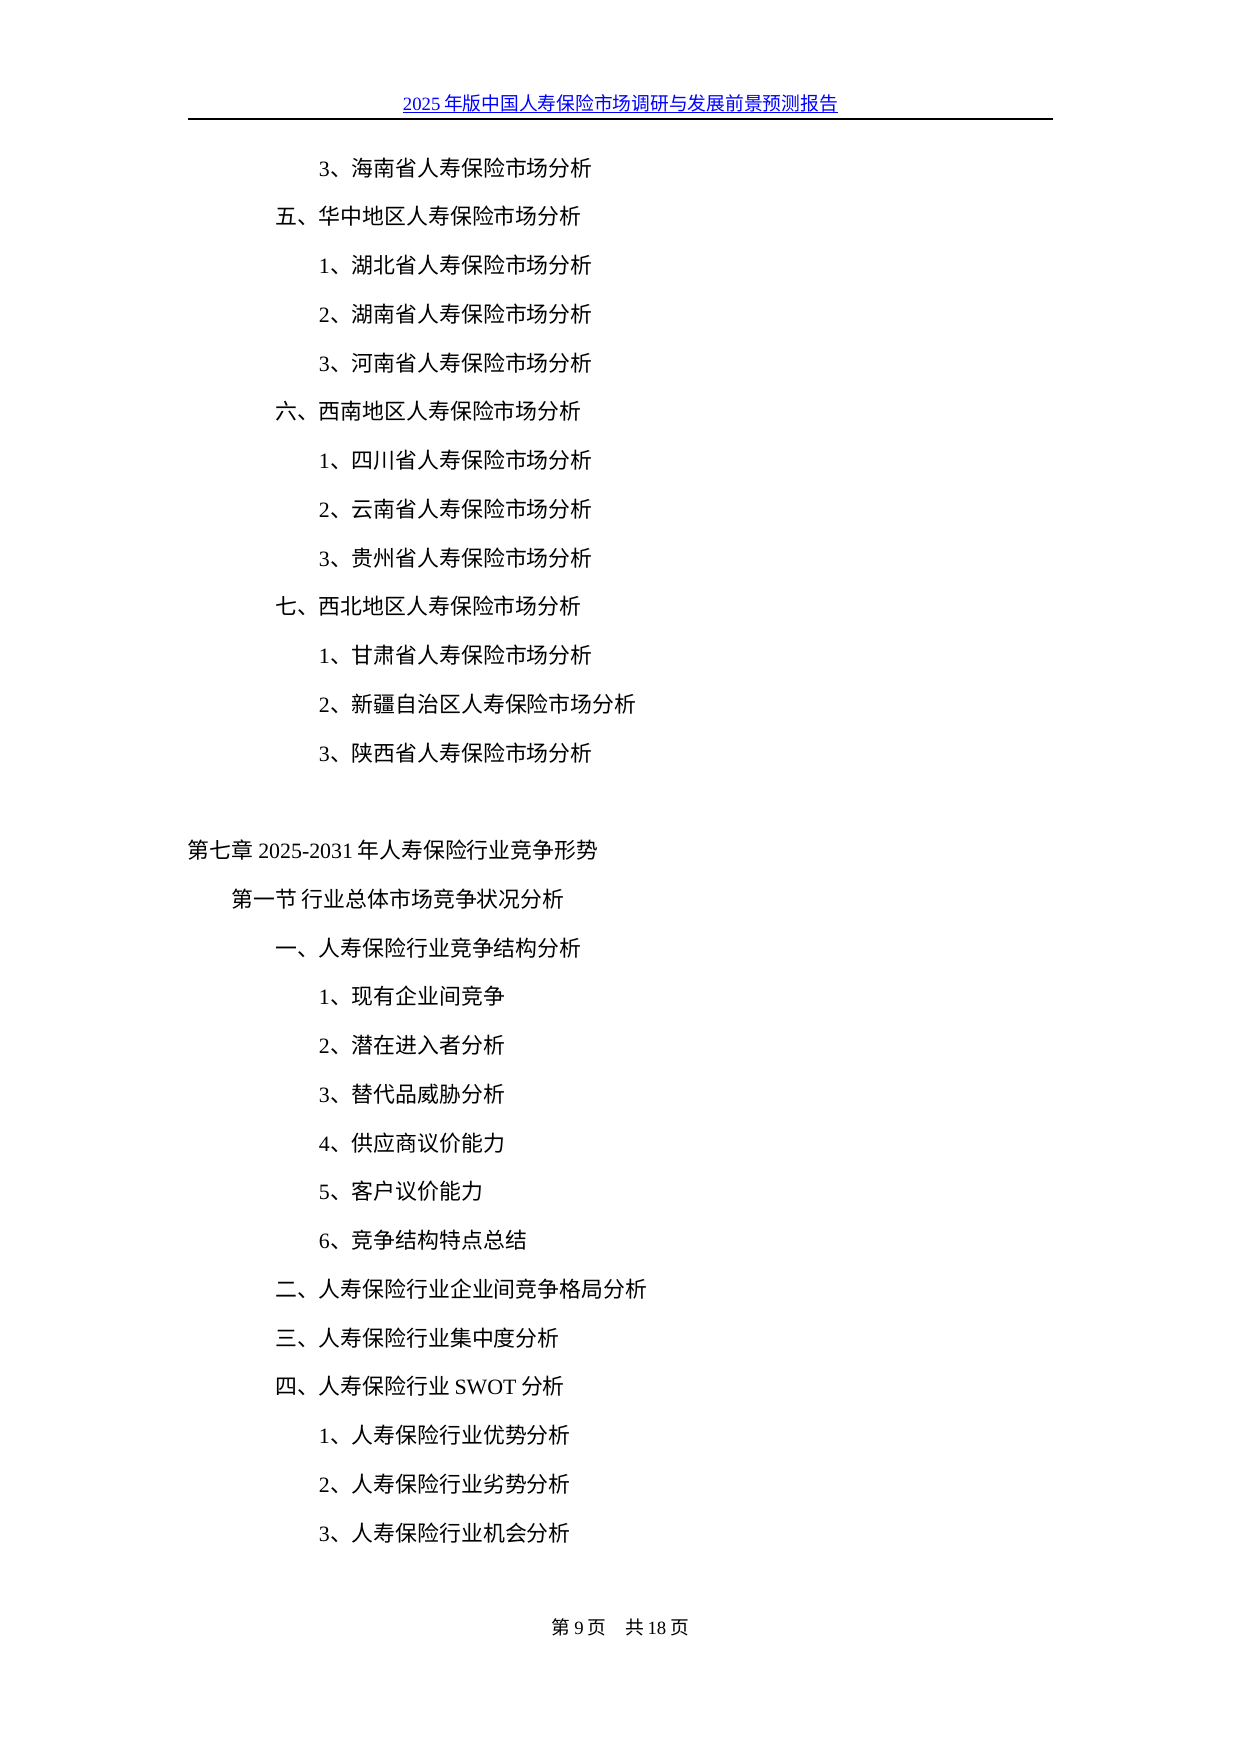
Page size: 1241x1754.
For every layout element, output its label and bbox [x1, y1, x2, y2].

text [187, 150, 1053, 1548]
